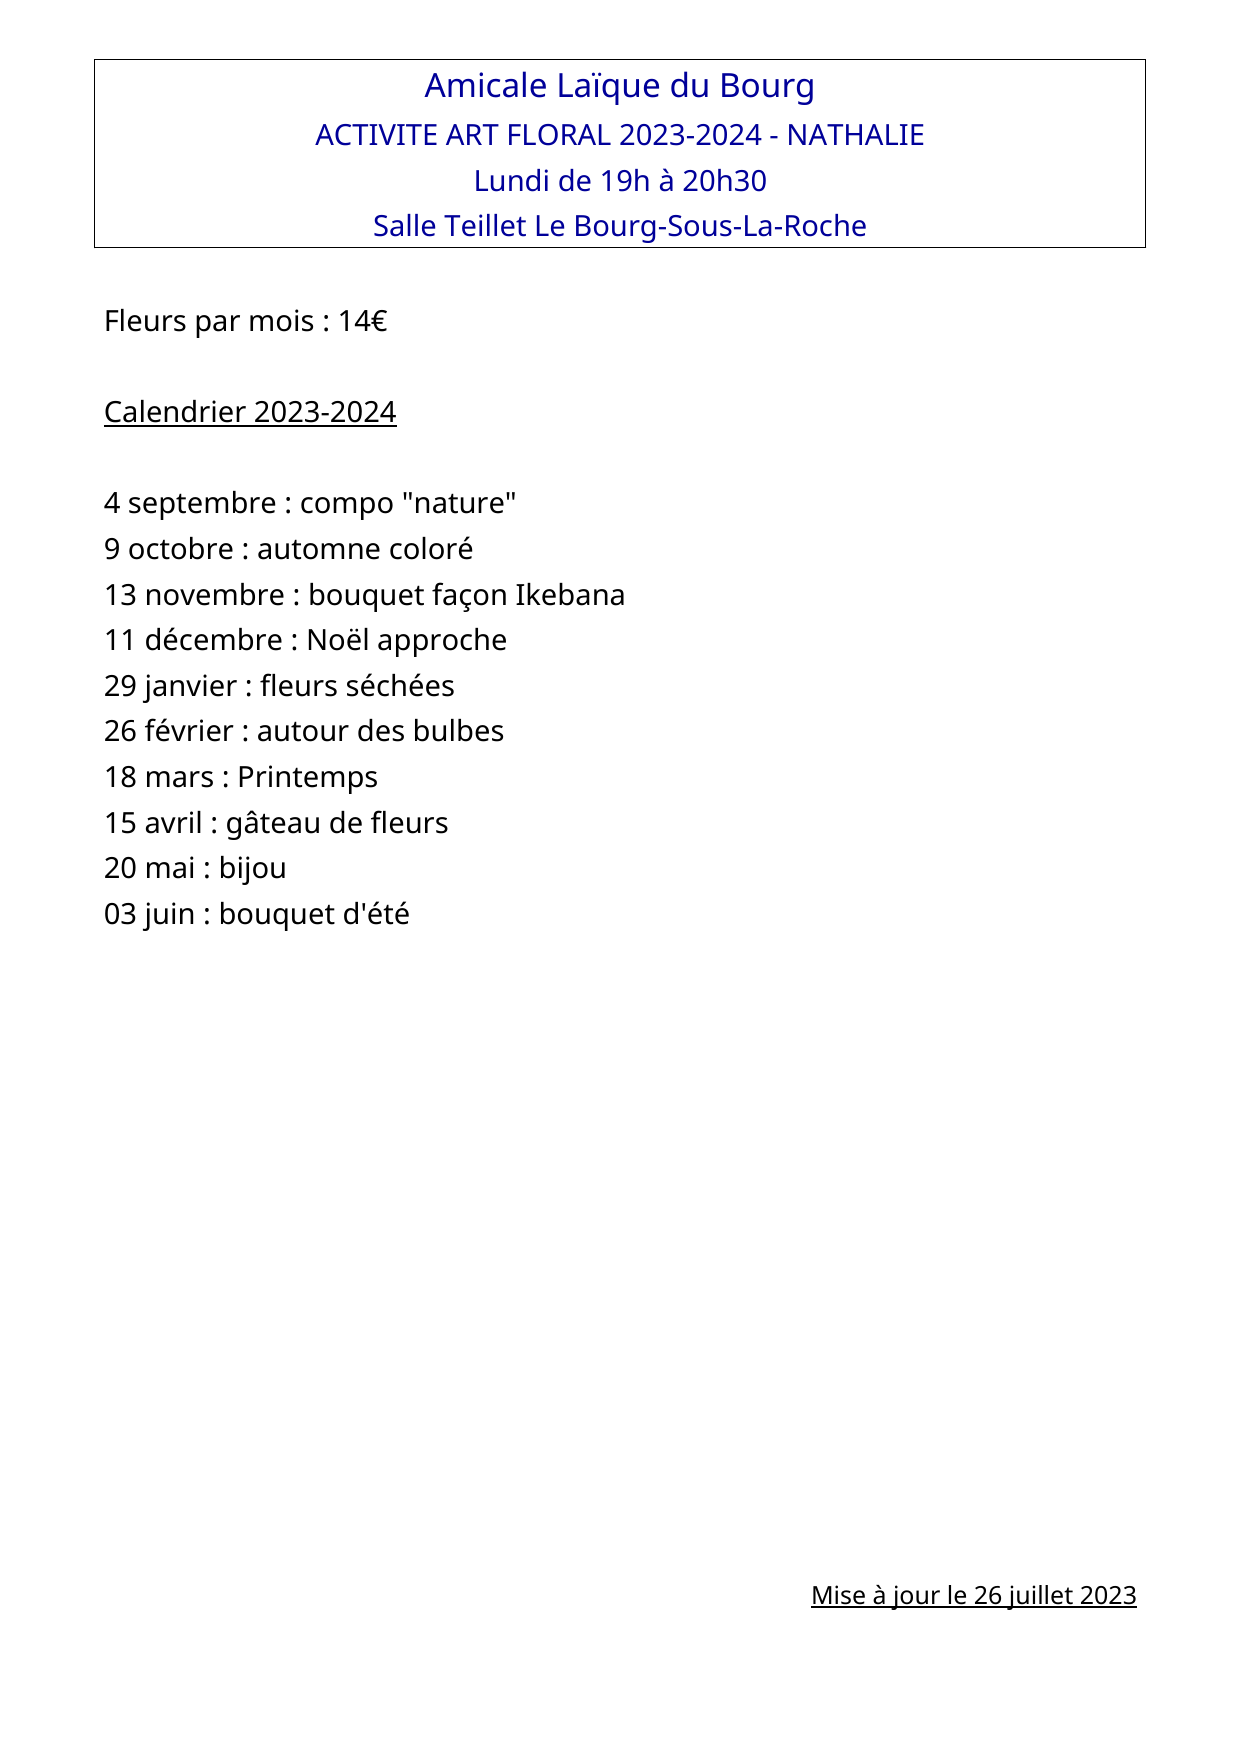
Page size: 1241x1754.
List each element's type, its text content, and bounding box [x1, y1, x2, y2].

text 26 février : autour des bulbes [103, 711, 1137, 750]
text Fleurs par mois : 14€ [103, 300, 1137, 340]
text Salle Teillet Le Bourg-Sous-La-Roche [95, 202, 1145, 247]
text Mise à jour le 26 juillet 2023 [103, 1577, 1137, 1612]
text 18 mars : Printemps [103, 756, 1137, 796]
text 9 octobre : automne coloré [103, 528, 1137, 568]
text Calendrier 2023-2024 [103, 391, 1137, 431]
text 20 mai : bijou [103, 847, 1137, 887]
text 15 avril : gâteau de fleurs [103, 802, 1137, 842]
text 11 décembre : Noël approche [103, 619, 1137, 659]
text 03 juin : bouquet d'été [103, 893, 1137, 933]
text Lundi de 19h à 20h30 [95, 157, 1145, 200]
text 13 novembre : bouquet façon Ikebana [103, 574, 1137, 613]
text ACTIVITE ART FLORAL 2023-2024 - NATHALIE [95, 111, 1145, 154]
text Amicale Laïque du Bourg [95, 60, 1145, 108]
text 4 septembre : compo "nature" [103, 482, 1137, 522]
text 29 janvier : fleurs séchées [103, 665, 1137, 705]
